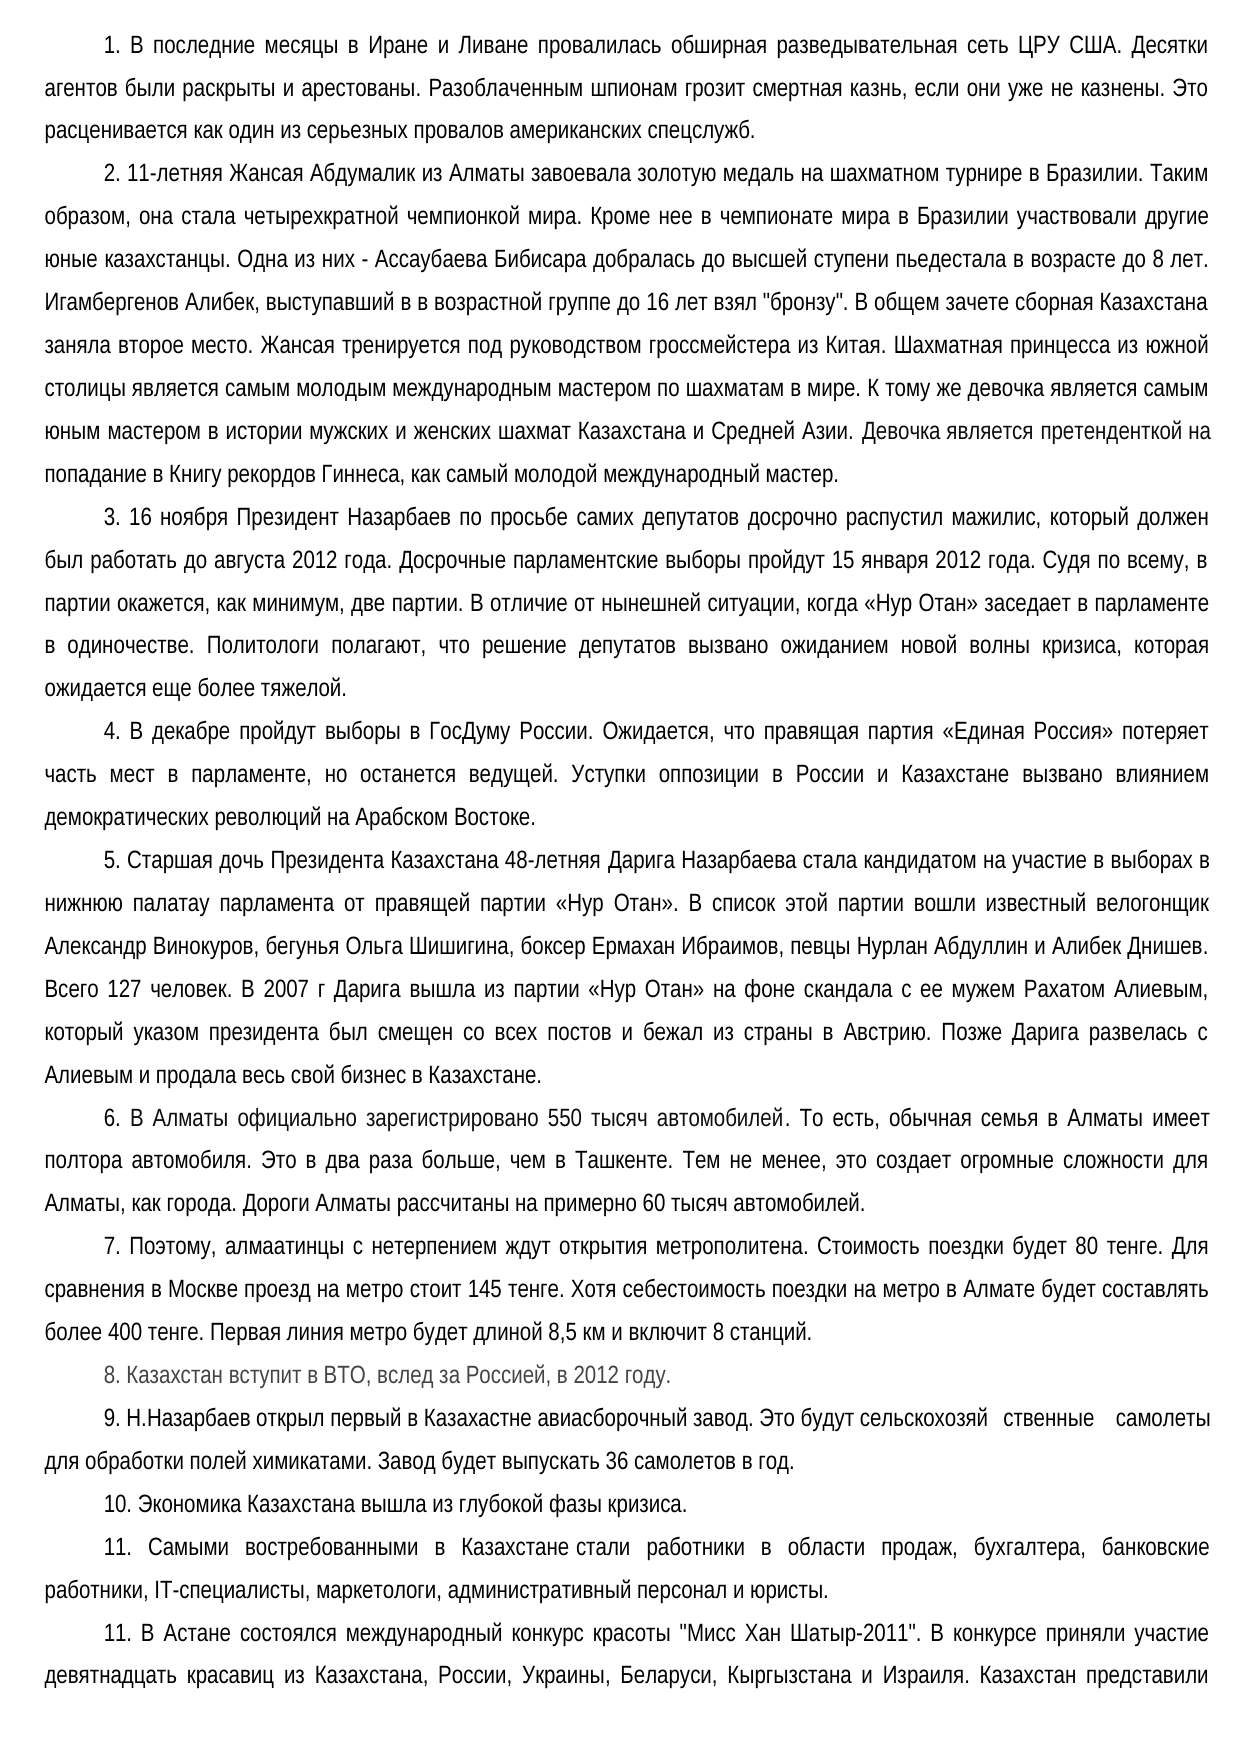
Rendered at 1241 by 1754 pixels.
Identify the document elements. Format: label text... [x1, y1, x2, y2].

subtitle 1. В последние месяцы в Иране и Ливане провалилась обширная разведывательная сеть ЦРУ США. Десятки агентов были раскрыты и арестованы. Разоблаченным шпионам грозит смертная казнь, если они уже не казнены. Это расценивается как один из серьезных провалов американских спецслужб. [44, 29, 1211, 144]
subtitle 5. Старшая дочь Президента Казахстана 48-летняя Дарига Назарбаева стала кандидатом на участие в выборах в нижнюю палатау парламента от правящей партии «Нур Отан». В список этой партии вошли известный велогонщик Александр Винокуров, бегунья Ольга Шишигина, боксер Ермахан Ибраимов, певцы Нурлан Абдуллин и Алибек Днишев. Всего 127 человек. В 2007 г Дарига вышла из партии «Нур Отан» на фоне скандала с ее мужем Рахатом Алиевым, который указом президента был смещен со всех постов и бежал из страны в Австрию. Позже Дарига развелась с Алиевым и продала весь свой бизнес в Казахстане. [44, 845, 1211, 1088]
text 8. Казахстан вступит в ВТО, вслед за Россией, в 2012 году. [44, 1360, 1211, 1389]
subtitle 6. В Алматы официально зарегистрировано 550 тысяч автомобилей. То есть, обычная семья в Алматы имеет полтора автомобиля. Это в два раза больше, чем в Ташкенте. Тем не менее, это создает огромные сложности для Алматы, как города. Дороги Алматы рассчитаны на примерно 60 тысяч автомобилей. [44, 1102, 1211, 1217]
subtitle 7. Поэтому, алмаатинцы с нетерпением ждут открытия метрополитена. Стоимость поездки будет 80 тенге. Для сравнения в Москве проезд на метро стоит 145 тенге. Хотя себестоимость поездки на метро в Алмате будет составлять более 400 тенге. Первая линия метро будет длиной 8,5 км и включит 8 станций. [44, 1231, 1211, 1346]
text 9. Н.Назарбаев открыл первый в Казахастне авиасборочный завод. Это будут сельскохозяй ственные самолеты для обработки полей химикатами. Завод будет выпускать 36 самолетов в год. [44, 1403, 1211, 1474]
subtitle 3. 16 ноября Президент Назарбаев по просьбе самих депутатов досрочно распустил мажилис, который должен был работать до августа 2012 года. Досрочные парламентские выборы пройдут 15 января 2012 года. Судя по всему, в партии окажется, как минимум, две партии. В отличие от нынешней ситуации, когда «Нур Отан» заседает в парламенте в одиночестве. Политологи полагают, что решение депутатов вызвано ожиданием новой волны кризиса, которая ожидается еще более тяжелой. [44, 502, 1211, 702]
text 10. Экономика Казахстана вышла из глубокой фазы кризиса. [44, 1489, 1211, 1517]
subtitle 2. 11-летняя Жансая Абдумалик из Алматы завоевала золотую медаль на шахматном турнире в Бразилии. Таким образом, она стала четырехкратной чемпионкой мира. Кроме нее в чемпионате мира в Бразилии участвовали другие юные казахстанцы. Одна из них - Ассаубаева Бибисара добралась до высшей ступени пьедестала в возрасте до 8 лет. Игамбергенов Алибек, выступавший в в возрастной группе до 16 лет взял "бронзу". В общем зачете сборная Казахстана заняла второе место. Жансая тренируется под руководством гроссмейстера из Китая. Шахматная принцесса из южной столицы является самым молодым международным мастером по шахматам в мире. К тому же девочка является самым юным мастером в истории мужских и женских шахмат Казахстана и Средней Азии. Девочка является претенденткой на попадание в Книгу рекордов Гиннеса, как самый молодой международный мастер. [44, 158, 1211, 487]
text 11. Самыми востребованными в Казахстане стали работники в области продаж, бухгалтера, банковские работники, IT-специалисты, маркетологи, административный персонал и юристы. [44, 1532, 1211, 1603]
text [44, 1617, 1211, 1689]
subtitle 4. В декабре пройдут выборы в ГосДуму России. Ожидается, что правящая партия «Единая Россия» потеряет часть мест в парламенте, но останется ведущей. Уступки оппозиции в России и Казахстане вызвано влиянием демократических революций на Арабском Востоке. [44, 716, 1211, 831]
